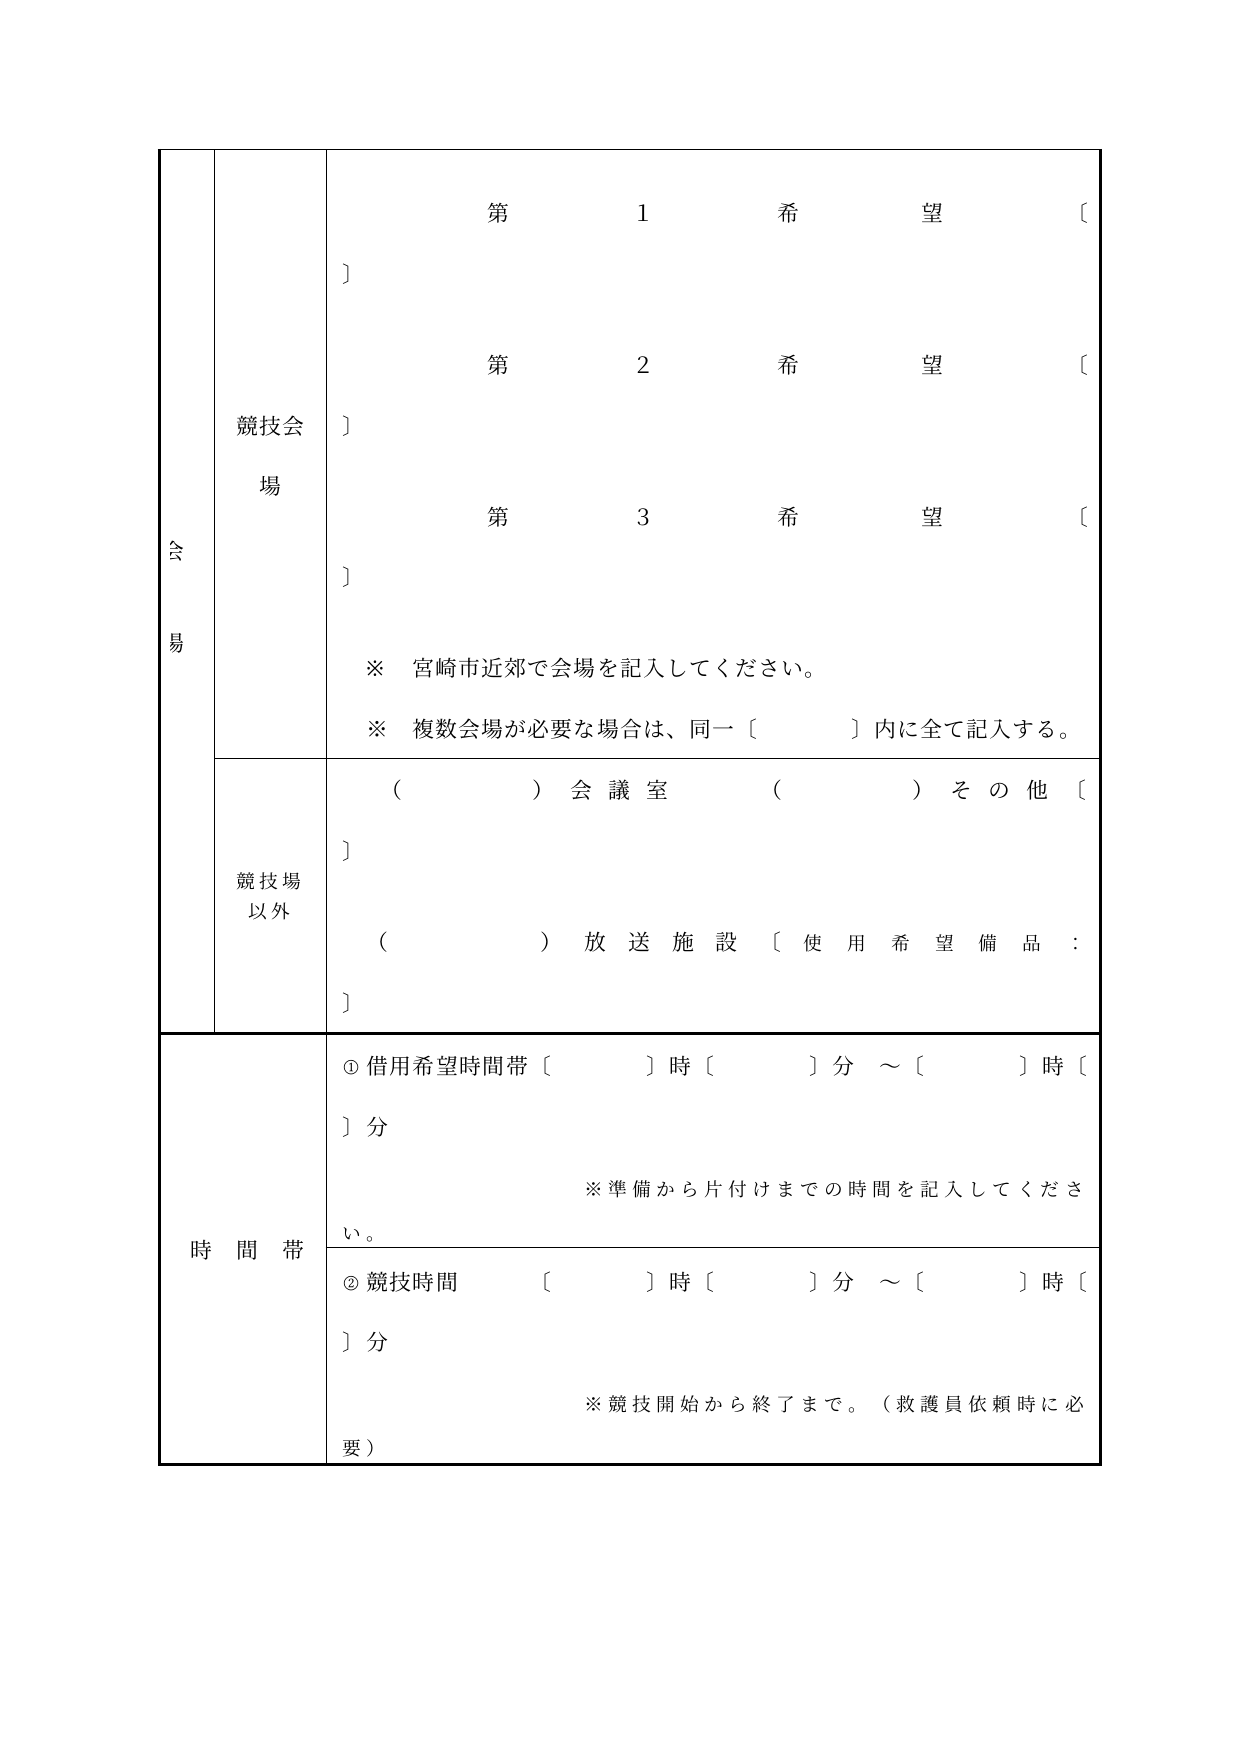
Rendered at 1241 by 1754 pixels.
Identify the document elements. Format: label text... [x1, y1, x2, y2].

table_cell 第１希望〔 〕 第２希望〔 〕 第３希望〔 〕 ※ 宮崎市近郊で会場を記入してください。 ※ 複数会場が必要な場合は、同一〔 〕内に全て記入する。 [327, 150, 1099, 758]
table_cell 競技場以外 [215, 759, 326, 1032]
table_cell 競技会場 [215, 150, 326, 758]
table_cell 会 場 [161, 150, 214, 1032]
table_cell （ ）会議室 （ ）その他〔 〕 （ ）放送施設〔使用希望備品： 〕 [327, 759, 1099, 1032]
table_cell 時 間 帯 [161, 1035, 326, 1462]
table_cell ②競技時間 〔 〕時〔 〕分 ～〔 〕時〔 〕分 ※競技開始から終了まで。（救護員依頼時に必要） [327, 1248, 1099, 1462]
table_cell ①借用希望時間帯〔 〕時〔 〕分 ～〔 〕時〔 〕分 ※準備から片付けまでの時間を記入してください。 [327, 1035, 1099, 1247]
